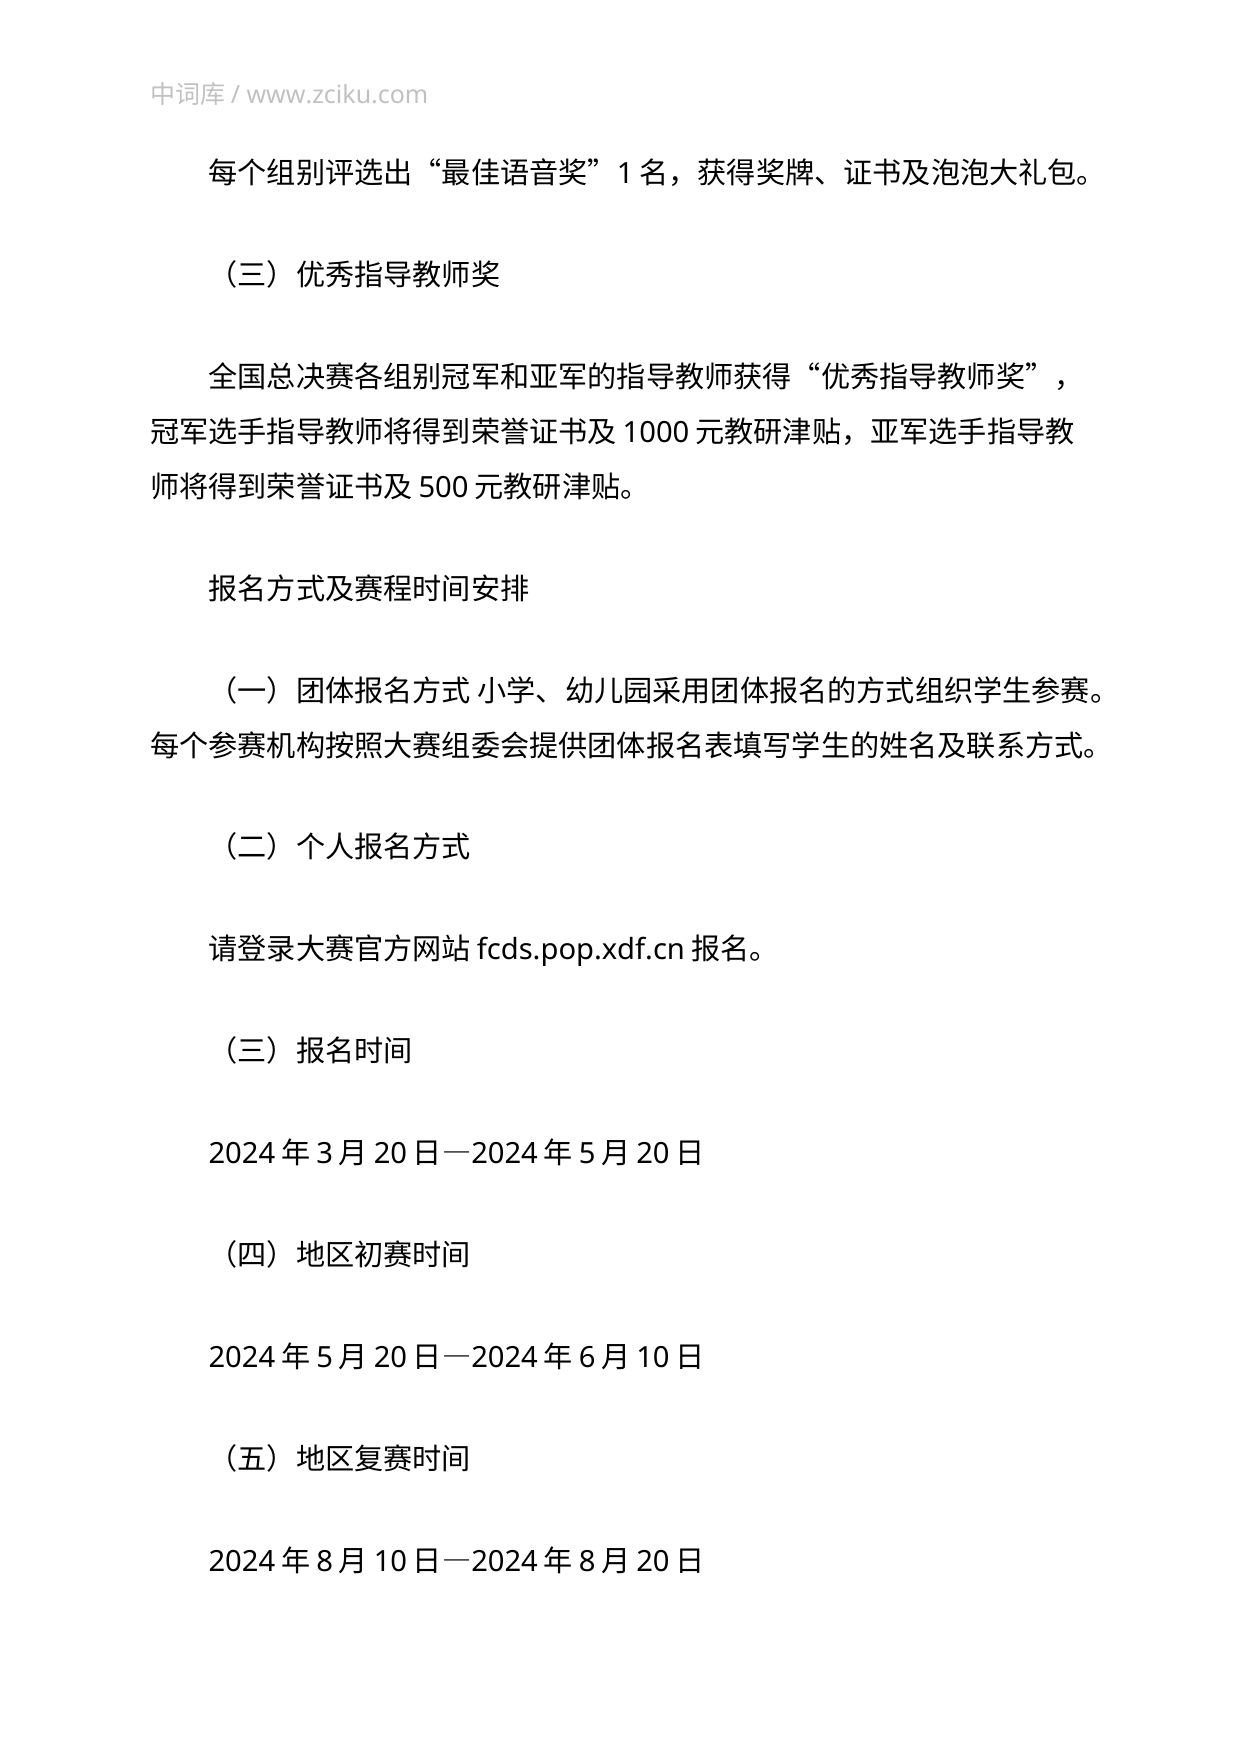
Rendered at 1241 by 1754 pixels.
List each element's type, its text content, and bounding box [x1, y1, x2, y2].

text （五）地区复赛时间 [150, 1435, 1090, 1478]
text （二）个人报名方式 [150, 824, 1090, 866]
text 全国总决赛各组别冠军和亚军的指导教师获得“优秀指导教师奖”，冠军选手指导教师将得到荣誉证书及1000元教研津贴，亚军选手指导教师将得到荣誉证书及500元教研津贴。 [150, 354, 1090, 506]
text 2024年8月10日—2024年8月20日 [150, 1537, 1090, 1579]
text （三）报名时间 [150, 1028, 1090, 1070]
text 报名方式及赛程时间安排 [150, 566, 1090, 608]
text （三）优秀指导教师奖 [150, 252, 1090, 294]
text 每个组别评选出“最佳语音奖”1名，获得奖牌、证书及泡泡大礼包。 [150, 150, 1090, 192]
text 2024年5月20日—2024年6月10日 [150, 1333, 1090, 1376]
text 请登录大赛官方网站fcds.pop.xdf.cn报名。 [150, 926, 1090, 968]
text （一）团体报名方式 小学、幼儿园采用团体报名的方式组织学生参赛。每个参赛机构按照大赛组委会提供团体报名表填写学生的姓名及联系方式。 [150, 667, 1090, 764]
text （四）地区初赛时间 [150, 1232, 1090, 1274]
text 2024年3月20日—2024年5月20日 [150, 1129, 1090, 1172]
